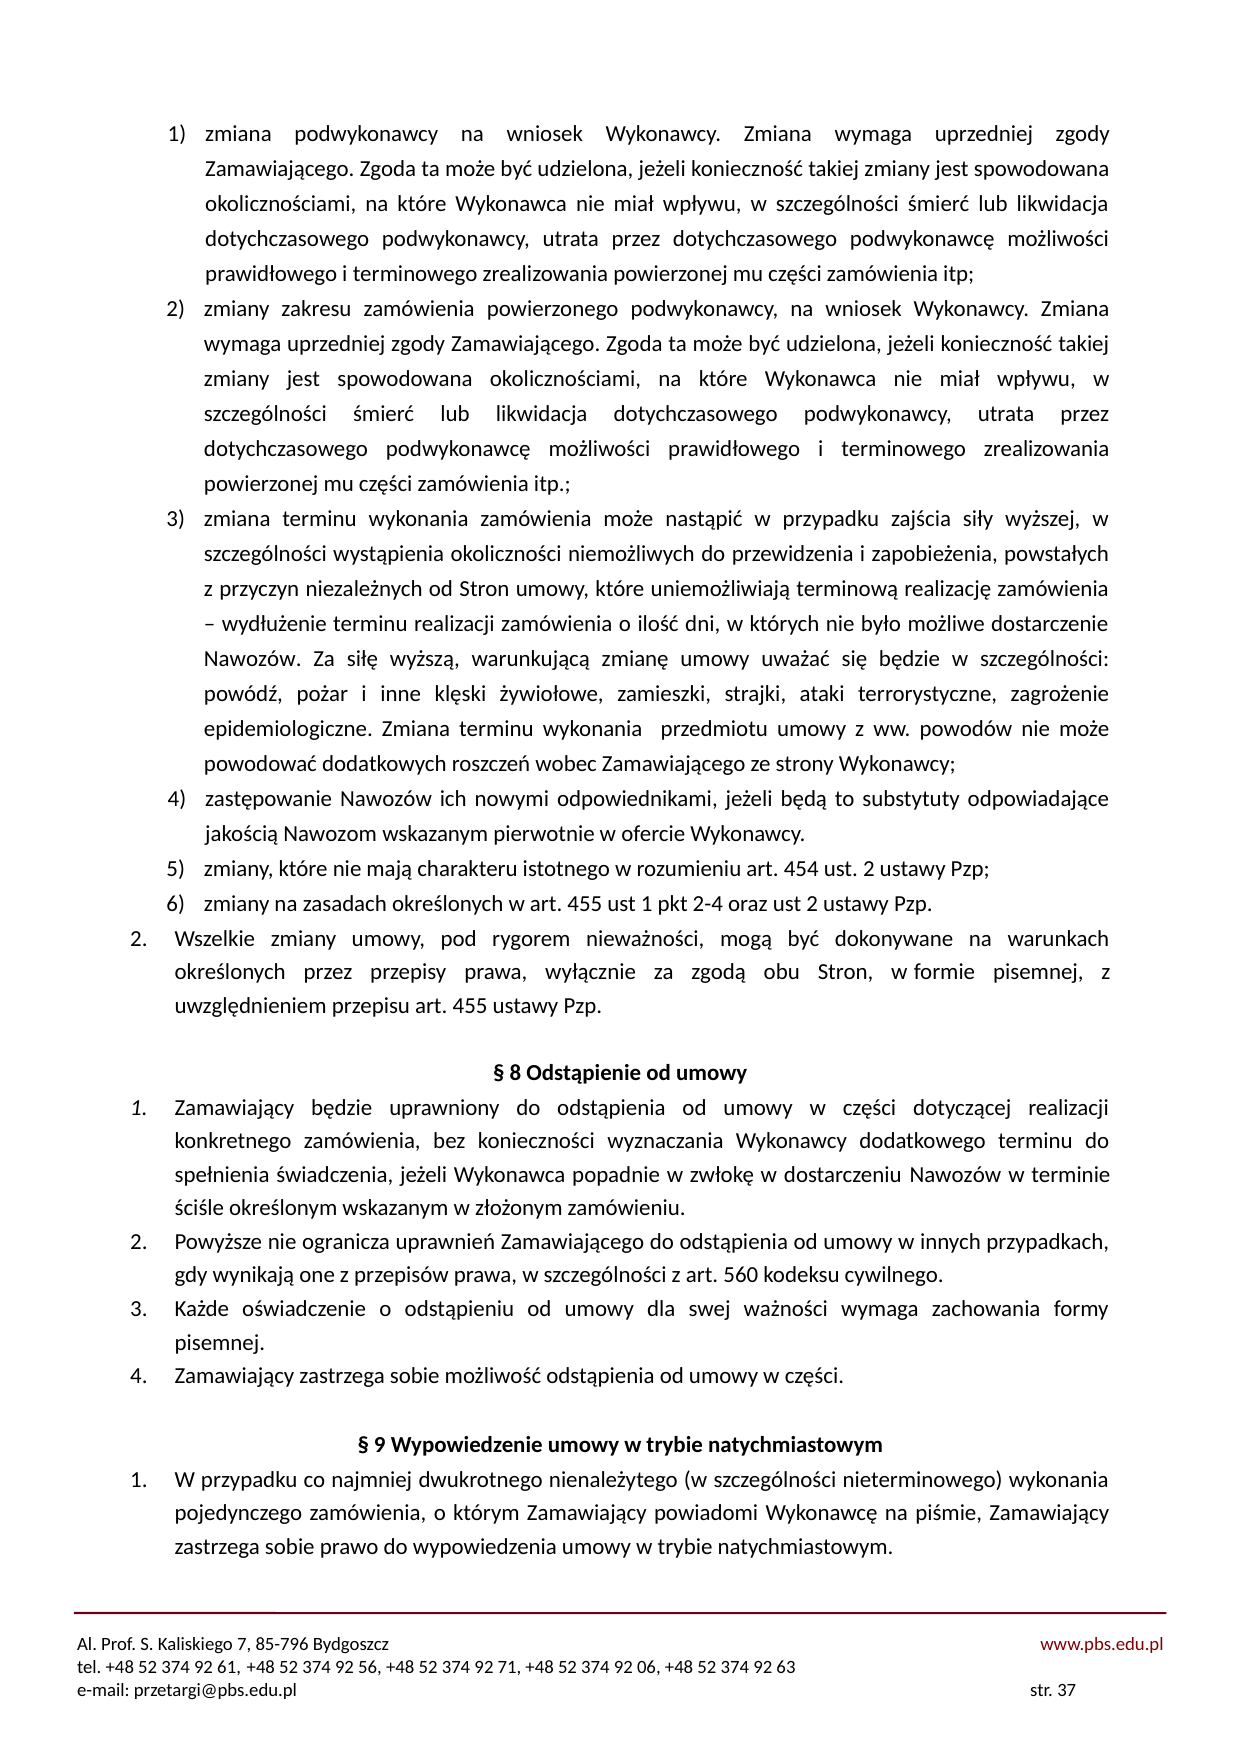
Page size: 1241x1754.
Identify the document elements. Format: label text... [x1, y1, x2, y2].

list Powyższe nie ogranicza uprawnień Zamawiającego do odstąpienia od umowy w innych przypadkach, gdy wynikają one z przepisów prawa, w szczególności z art. 560 kodeksu cywilnego. [130, 1227, 1110, 1289]
list zmiany na zasadach określonych w art. 455 ust 1 pkt 2-4 oraz ust 2 ustawy Pzp. [166, 889, 1110, 917]
list Każde oświadczenie o odstąpieniu od umowy dla swej ważności wymaga zachowania formy pisemnej. [130, 1294, 1110, 1356]
list Zamawiający będzie uprawniony do odstąpienia od umowy w części dotyczącej realizacji konkretnego zamówienia, bez konieczności wyznaczania Wykonawcy dodatkowego terminu do spełnienia świadczenia, jeżeli Wykonawca popadnie w zwłokę w dostarczeniu Nawozów w terminie ściśle określonym wskazanym w złożonym zamówieniu. [130, 1093, 1110, 1222]
list Zamawiający zastrzega sobie możliwość odstąpienia od umowy w części. [130, 1361, 1110, 1389]
list zmiana podwykonawcy na wniosek Wykonawcy. Zmiana wymaga uprzedniej zgody Zamawiającego. Zgoda ta może być udzielona, jeżeli konieczność takiej zmiany jest spowodowana okolicznościami, na które Wykonawca nie miał wpływu, w szczególności śmierć lub likwidacja dotychczasowego podwykonawcy, utrata przez dotychczasowego podwykonawcę możliwości prawidłowego i terminowego zrealizowania powierzonej mu części zamówienia itp; [167, 119, 1110, 287]
text § 8 Odstąpienie od umowy [130, 1058, 1110, 1086]
list zmiany, które nie mają charakteru istotnego w rozumieniu art. 454 ust. 2 ustawy Pzp; [166, 854, 1110, 882]
list zmiana terminu wykonania zamówienia może nastąpić w przypadku zajścia siły wyższej, w szczególności wystąpienia okoliczności niemożliwych do przewidzenia i zapobieżenia, powstałych z przyczyn niezależnych od Stron umowy, które uniemożliwiają terminową realizację zamówienia – wydłużenie terminu realizacji zamówienia o ilość dni, w których nie było możliwe dostarczenie Nawozów. Za siłę wyższą, warunkującą zmianę umowy uważać się będzie w szczególności: powódź, pożar i inne klęski żywiołowe, zamieszki, strajki, ataki terrorystyczne, zagrożenie epidemiologiczne. Zmiana terminu wykonania przedmiotu umowy z ww. powodów nie może powodować dodatkowych roszczeń wobec Zamawiającego ze strony Wykonawcy; [166, 504, 1110, 777]
list zmiany zakresu zamówienia powierzonego podwykonawcy, na wniosek Wykonawcy. Zmiana wymaga uprzedniej zgody Zamawiającego. Zgoda ta może być udzielona, jeżeli konieczność takiej zmiany jest spowodowana okolicznościami, na które Wykonawca nie miał wpływu, w szczególności śmierć lub likwidacja dotychczasowego podwykonawcy, utrata przez dotychczasowego podwykonawcę możliwości prawidłowego i terminowego zrealizowania powierzonej mu części zamówienia itp.; [166, 294, 1110, 497]
list Wszelkie zmiany umowy, pod rygorem nieważności, mogą być dokonywane na warunkach określonych przez przepisy prawa, wyłącznie za zgodą obu Stron, w formie pisemnej, z uwzględnieniem przepisu art. 455 ustawy Pzp. [130, 924, 1110, 1019]
list W przypadku co najmniej dwukrotnego nienależytego (w szczególności nieterminowego) wykonania pojedynczego zamówienia, o którym Zamawiający powiadomi Wykonawcę na piśmie, Zamawiający zastrzega sobie prawo do wypowiedzenia umowy w trybie natychmiastowym. [130, 1465, 1110, 1560]
list zastępowanie Nawozów ich nowymi odpowiednikami, jeżeli będą to substytuty odpowiadające jakością Nawozom wskazanym pierwotnie w ofercie Wykonawcy. [167, 784, 1110, 847]
text § 9 Wypowiedzenie umowy w trybie natychmiastowym [130, 1430, 1110, 1458]
